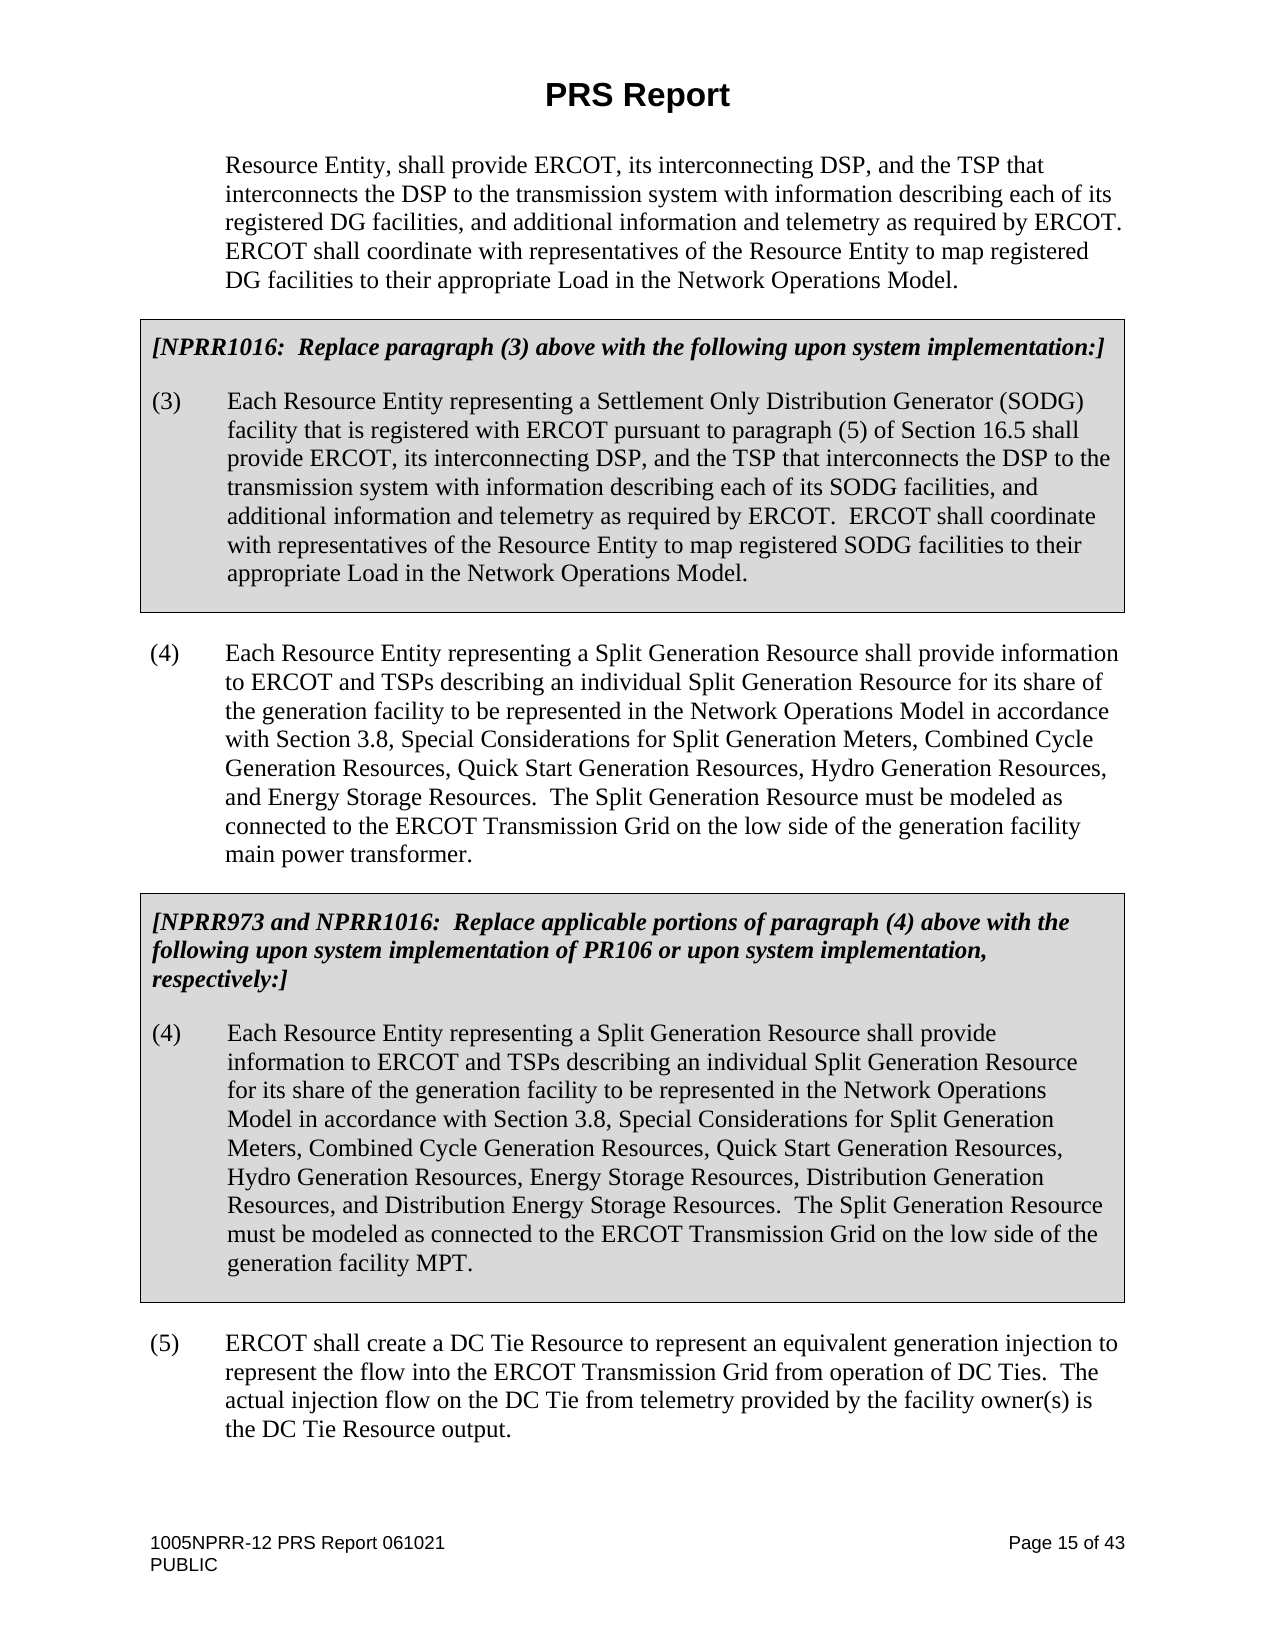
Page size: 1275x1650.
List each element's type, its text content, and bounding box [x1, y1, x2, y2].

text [150, 150, 1125, 294]
text (4) Each Resource Entity representing a Split Generation Resource shall provide information to ERCOT and TSPs describing an individual Split Generation Resource for its share of the generation facility to be represented in the Network Operations Model in accordance with Section 3.8, Special Considerations for Split Generation Meters, Combined Cycle Generation Resources, Quick Start Generation Resources, Hydro Generation Resources, and Energy Storage Resources. The Split Generation Resource must be modeled as connected to the ERCOT Transmission Grid on the low side of the generation facility main power transformer. [150, 638, 1125, 868]
text (5) ERCOT shall create a DC Tie Resource to represent an equivalent generation injection to represent the flow into the ERCOT Transmission Grid from operation of DC Ties. The actual injection flow on the DC Tie from telemetry provided by the facility owner(s) is the DC Tie Resource output. [150, 1328, 1125, 1443]
table_header [NPRR1016: Replace paragraph (3) above with the following upon system implementation:] (3) Each Resource Entity representing a Settlement Only Distribution Generator (SODG) facility that is registered with ERCOT pursuant to paragraph (5) of Section 16.5 shall provide ERCOT, its interconnecting DSP, and the TSP that interconnects the DSP to the transmission system with information describing each of its SODG facilities, and additional information and telemetry as required by ERCOT. ERCOT shall coordinate with representatives of the Resource Entity to map registered SODG facilities to their appropriate Load in the Network Operations Model. [141, 320, 1124, 612]
table_header [NPRR973 and NPRR1016: Replace applicable portions of paragraph (4) above with the following upon system implementation of PR106 or upon system implementation, respectively:] (4) Each Resource Entity representing a Split Generation Resource shall provide information to ERCOT and TSPs describing an individual Split Generation Resource for its share of the generation facility to be represented in the Network Operations Model in accordance with Section 3.8, Special Considerations for Split Generation Meters, Combined Cycle Generation Resources, Quick Start Generation Resources, Hydro Generation Resources, Energy Storage Resources, Distribution Generation Resources, and Distribution Energy Storage Resources. The Split Generation Resource must be modeled as connected to the ERCOT Transmission Grid on the low side of the generation facility MPT. [141, 894, 1124, 1302]
